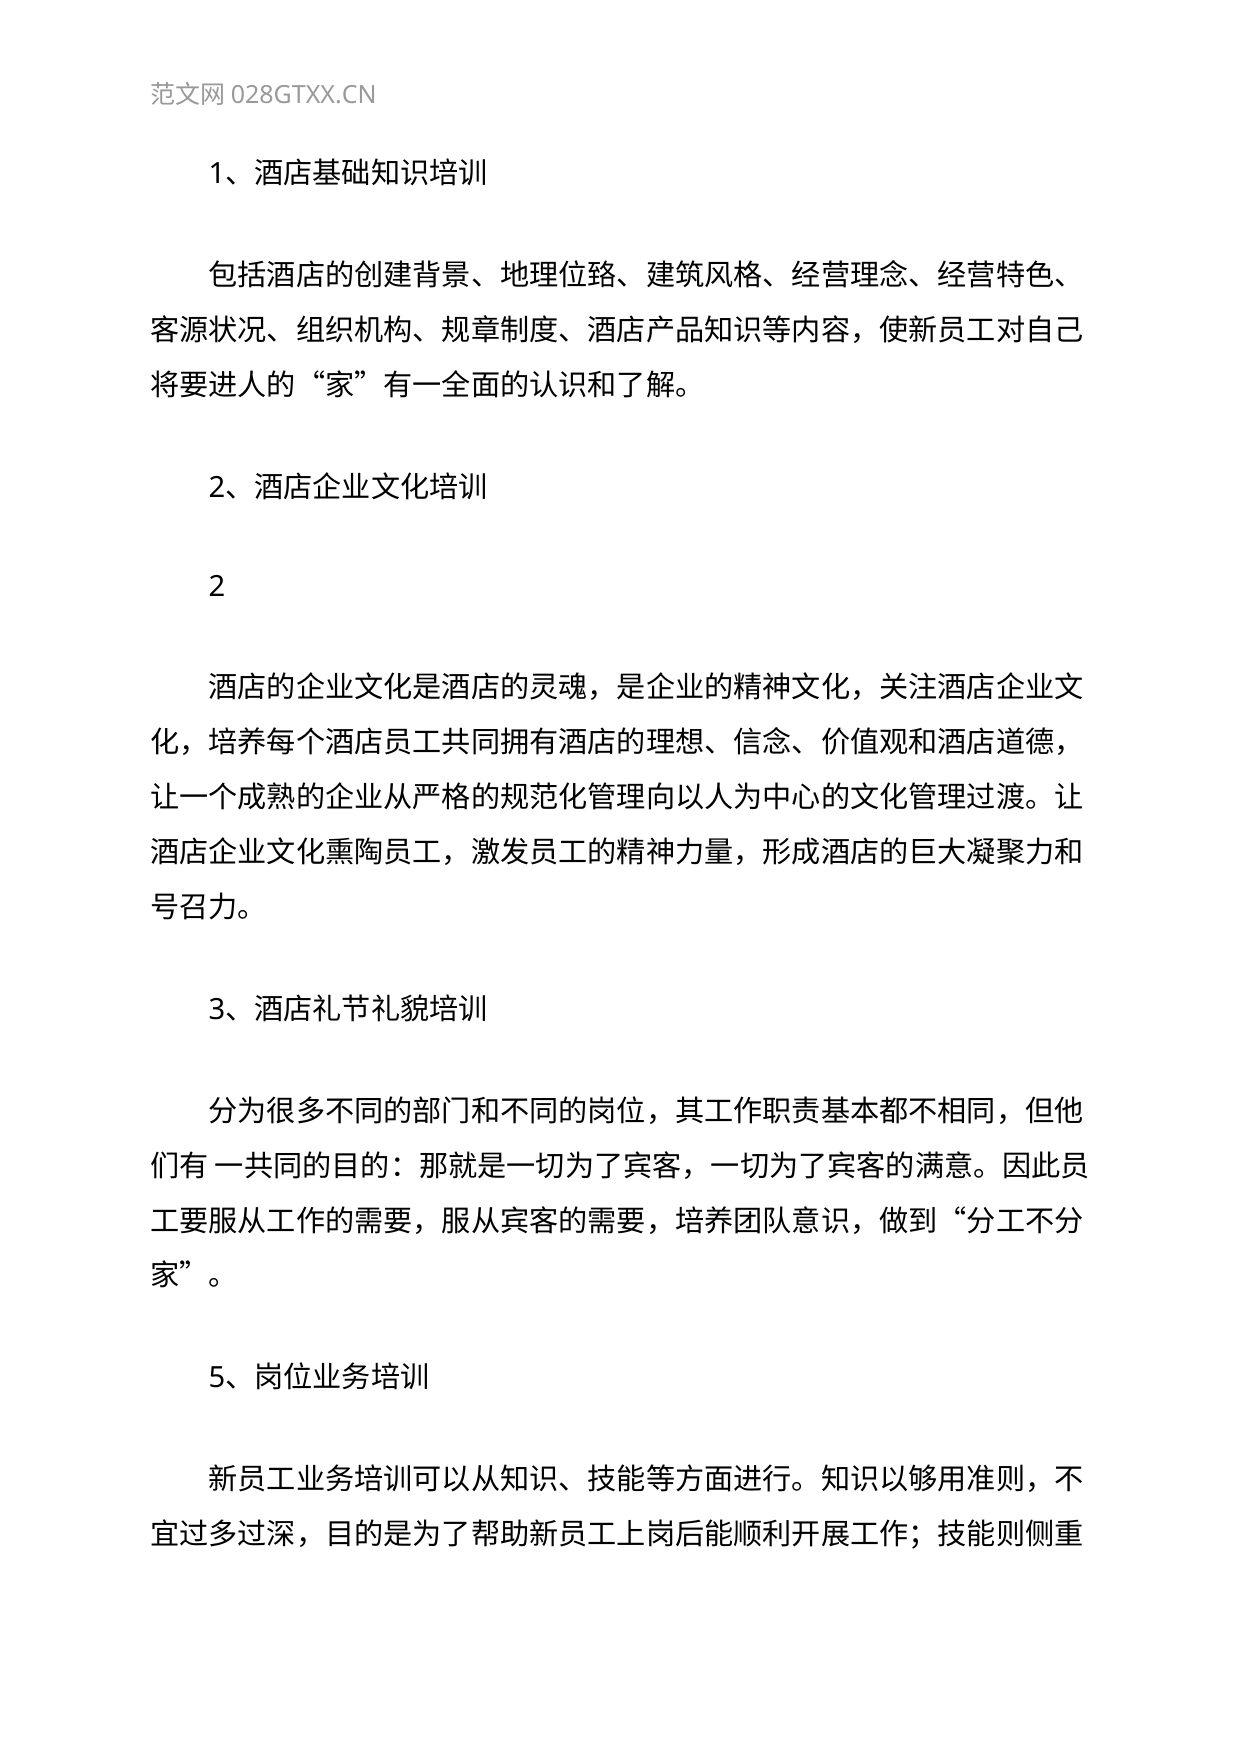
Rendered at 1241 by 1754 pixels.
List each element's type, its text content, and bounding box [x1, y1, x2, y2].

text 1、酒店基础知识培训 [150, 150, 1090, 192]
text 酒店的企业文化是酒店的灵魂，是企业的精神文化，关注酒店企业文化，培养每个酒店员工共同拥有酒店的理想、信念、价值观和酒店道德，让一个成熟的企业从严格的规范化管理向以人为中心的文化管理过渡。让酒店企业文化熏陶员工，激发员工的精神力量，形成酒店的巨大凝聚力和号召力。 [150, 664, 1090, 926]
text 5、岗位业务培训 [150, 1354, 1090, 1396]
text 包括酒店的创建背景、地理位臵、建筑风格、经营理念、经营特色、客源状况、组织机构、规章制度、酒店产品知识等内容，使新员工对自己将要进人的“家”有一全面的认识和了解。 [150, 252, 1090, 404]
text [150, 1456, 1090, 1553]
text 2、酒店企业文化培训 [150, 463, 1090, 506]
text 2 [150, 566, 1090, 605]
text 分为很多不同的部门和不同的岗位，其工作职责基本都不相同，但他们有 一共同的目的：那就是一切为了宾客，一切为了宾客的满意。因此员工要服从工作的需要，服从宾客的需要，培养团队意识，做到“分工不分家”。 [150, 1087, 1090, 1294]
text 3、酒店礼节礼貌培训 [150, 985, 1090, 1028]
